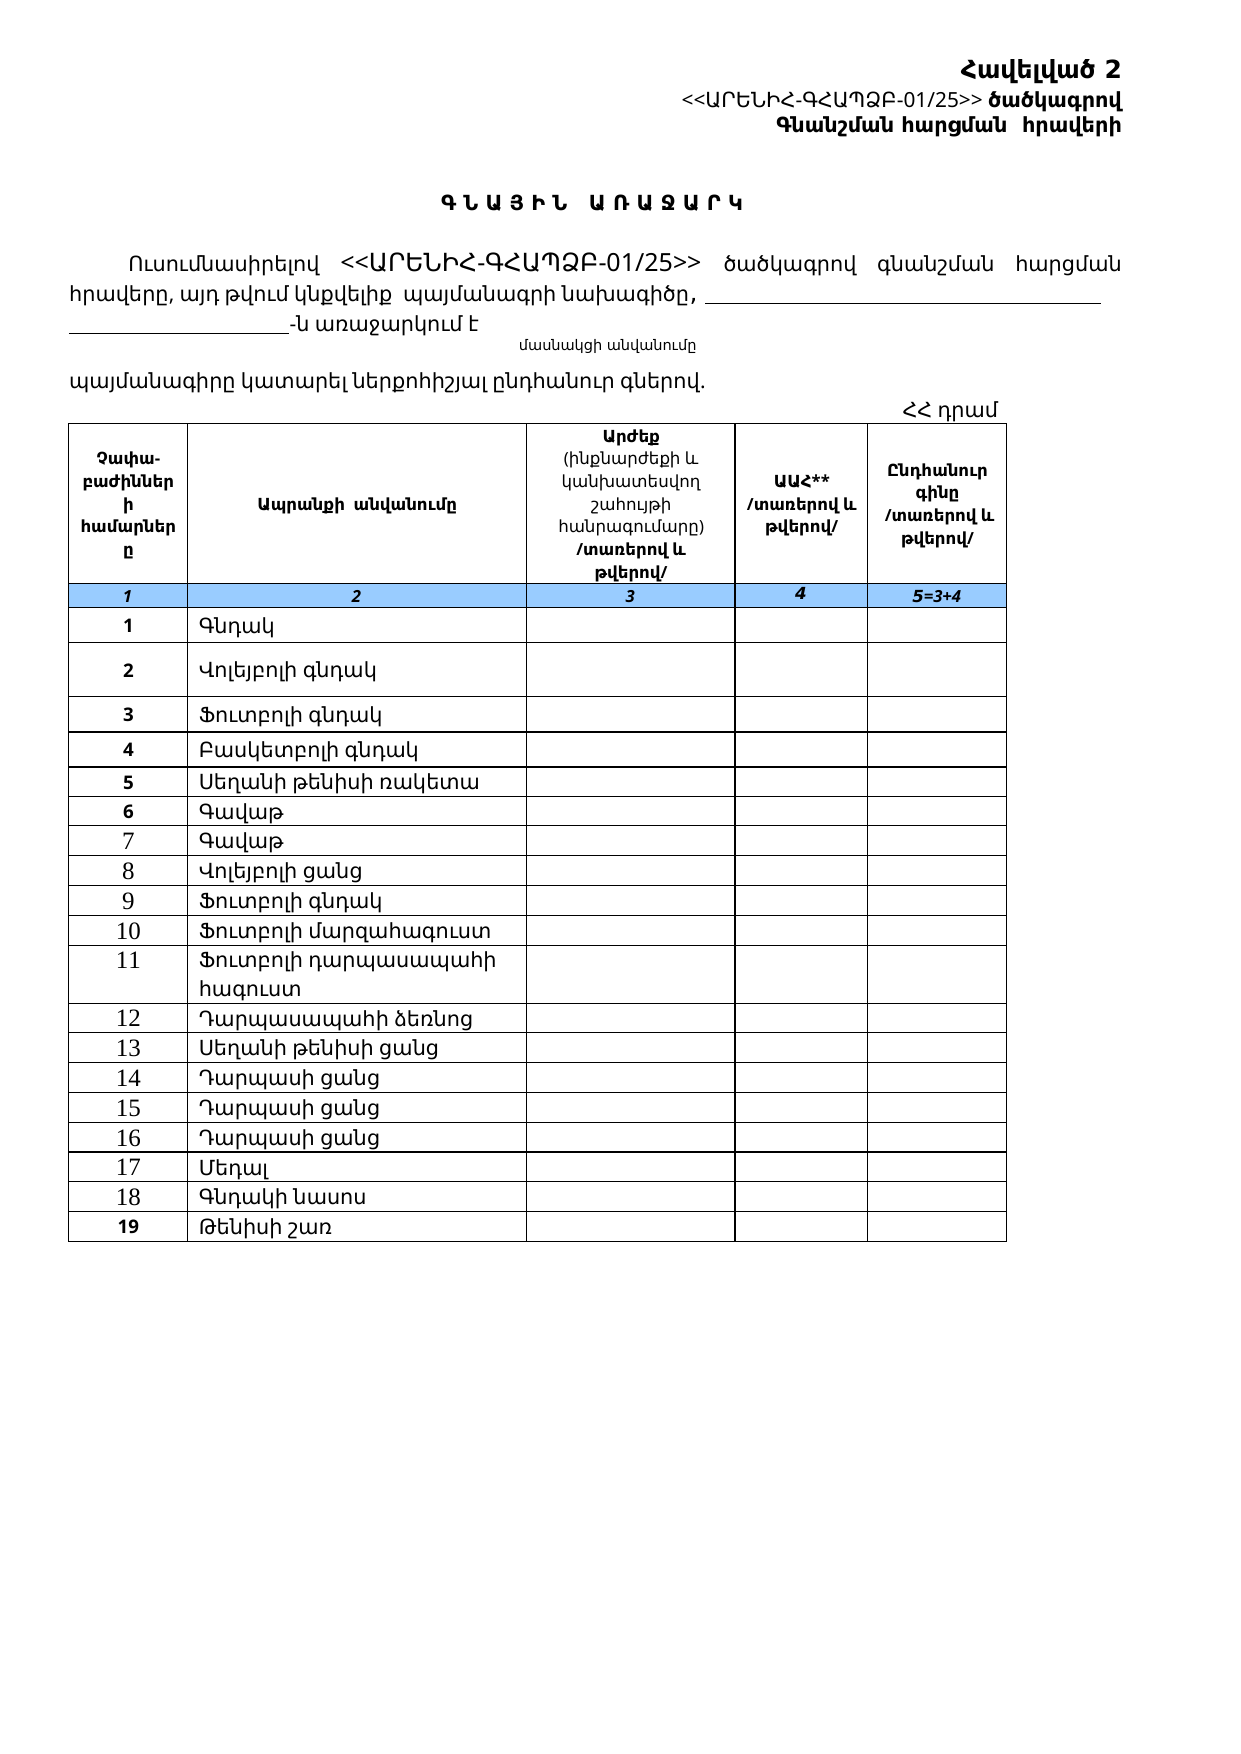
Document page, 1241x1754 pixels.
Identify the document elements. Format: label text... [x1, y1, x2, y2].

text պայմանագիրը կատարել ներքոհիշյալ ընդհանուր գներով. [69, 366, 1122, 395]
text <<ԱՐԵՆԻՀ-ԳՀԱՊՁԲ-01/25>> ծածկագրով [69, 85, 1122, 113]
table_cell Ֆուտբոլի գնդակ [188, 697, 526, 731]
table_cell 18 [69, 1182, 187, 1211]
table_cell Սեղանի թենիսի ցանց [188, 1033, 526, 1062]
table_header Չափա- բաժինների համարները [69, 424, 187, 583]
table_cell [527, 1063, 734, 1092]
table_cell [527, 856, 734, 885]
table_cell [736, 768, 867, 796]
table_cell 2 [188, 584, 526, 607]
table_cell [736, 826, 867, 855]
table_cell [527, 1182, 734, 1211]
table_cell [868, 643, 1006, 696]
table_header Արժեք (ինքնարժեքի և կանխատեսվող շահույթի հանրագումարը) /տառերով և թվերով/ [527, 424, 734, 583]
table_header Ընդհանուր գինը /տառերով և թվերով/ [868, 424, 1006, 583]
text Ուսումնասիրելով <<ԱՐԵՆԻՀ-ԳՀԱՊՁԲ-01/25>> ծածկագրով գնանշման հարցման հրավերը, այդ թվում կնքվելիք պայմանագրի նախագիծը, -ն առաջարկում է [69, 244, 1122, 337]
table_cell [736, 733, 867, 766]
table_cell [527, 916, 734, 944]
text Գնանշման հարցման հրավերի [69, 113, 1122, 137]
table_cell [736, 643, 867, 696]
table_cell [736, 1182, 867, 1211]
text Հավելված 2 [69, 56, 1122, 85]
table_cell [527, 733, 734, 766]
table_cell 9 [69, 886, 187, 915]
table_cell [527, 608, 734, 642]
table_cell [868, 916, 1006, 944]
table_cell Դարպասի ցանց [188, 1123, 526, 1151]
table_cell [527, 697, 734, 731]
table_cell 17 [69, 1153, 187, 1181]
table_cell [868, 886, 1006, 915]
table_cell 5 [69, 768, 187, 796]
table_cell [868, 1033, 1006, 1062]
table_cell [527, 1153, 734, 1181]
table_cell [868, 797, 1006, 825]
text Գ Ն Ա Յ Ի Ն Ա Ռ Ա Ջ Ա Ր Կ [62, 191, 1122, 215]
table_cell 4 [736, 584, 867, 607]
table_cell Դարպասապահի ձեռնոց [188, 1004, 526, 1032]
table_cell Ֆուտբոլի դարպասապահի հագուստ [188, 946, 526, 1002]
table_cell [736, 1123, 867, 1151]
table_cell 3 [69, 697, 187, 731]
table_cell [868, 826, 1006, 855]
table_cell [736, 1063, 867, 1092]
table_cell 15 [69, 1093, 187, 1122]
table_cell Վոլեյբոլի ցանց [188, 856, 526, 885]
table_cell Ֆուտբոլի գնդակ [188, 886, 526, 915]
table_cell 12 [69, 1004, 187, 1032]
table_cell [868, 608, 1006, 642]
table_cell [868, 768, 1006, 796]
table_cell Վոլեյբոլի գնդակ [188, 643, 526, 696]
table_cell Գնդակի նասոս [188, 1182, 526, 1211]
table_cell [736, 608, 867, 642]
table_cell [527, 1004, 734, 1032]
table_cell Գնդակ [188, 608, 526, 642]
table_cell [868, 733, 1006, 766]
table_cell [527, 1212, 734, 1241]
table_cell [868, 1153, 1006, 1181]
table_cell Մեդալ [188, 1153, 526, 1181]
table_cell [527, 797, 734, 825]
table_cell Սեղանի թենիսի ռակետա [188, 768, 526, 796]
table_cell Գավաթ [188, 826, 526, 855]
table_cell [527, 1123, 734, 1151]
table_cell Գավաթ [188, 797, 526, 825]
table_cell [868, 1123, 1006, 1151]
table_cell [868, 697, 1006, 731]
text ՀՀ դրամ [69, 395, 1122, 423]
table_cell Ֆուտբոլի մարզահագուստ [188, 916, 526, 944]
text մասնակցի անվանումը [69, 337, 1122, 366]
table_cell [736, 916, 867, 944]
table_cell [736, 886, 867, 915]
table_cell 8 [69, 856, 187, 885]
table_cell 1 [69, 584, 187, 607]
table_cell 16 [69, 1123, 187, 1151]
table_cell 13 [69, 1033, 187, 1062]
table_cell [868, 1004, 1006, 1032]
table_cell [868, 946, 1006, 1002]
table_cell [868, 856, 1006, 885]
table_cell [527, 946, 734, 1002]
table_cell [736, 1004, 867, 1032]
table_cell [736, 1212, 867, 1241]
table_cell 19 [69, 1212, 187, 1241]
table_cell [736, 946, 867, 1002]
table_cell 4 [69, 733, 187, 766]
table_cell 3 [527, 584, 734, 607]
table_cell 2 [69, 643, 187, 696]
table_header Ապրանքի անվանումը [188, 424, 526, 583]
table_cell [868, 1182, 1006, 1211]
table_header ԱԱՀ** /տառերով և թվերով/ [736, 424, 867, 583]
table_cell [736, 1153, 867, 1181]
table_cell [527, 768, 734, 796]
table_cell [736, 856, 867, 885]
table_cell Բասկետբոլի գնդակ [188, 733, 526, 766]
table_cell 11 [69, 946, 187, 1002]
table_cell [736, 697, 867, 731]
table_cell [868, 1212, 1006, 1241]
table_cell 1 [69, 608, 187, 642]
table_cell 14 [69, 1063, 187, 1092]
table_cell [527, 1033, 734, 1062]
table_cell [527, 826, 734, 855]
table_cell [527, 1093, 734, 1122]
table_cell Թենիսի շառ [188, 1212, 526, 1241]
table_cell [868, 1093, 1006, 1122]
table_cell [868, 1063, 1006, 1092]
table_cell 7 [69, 826, 187, 855]
table_cell [736, 797, 867, 825]
table_cell 6 [69, 797, 187, 825]
table_cell [527, 886, 734, 915]
table_cell [527, 643, 734, 696]
table_cell 10 [69, 916, 187, 944]
table_cell Դարպասի ցանց [188, 1063, 526, 1092]
table_cell Դարպասի ցանց [188, 1093, 526, 1122]
table_cell 5=3+4 [868, 584, 1006, 607]
table_cell [736, 1093, 867, 1122]
table_cell [736, 1033, 867, 1062]
